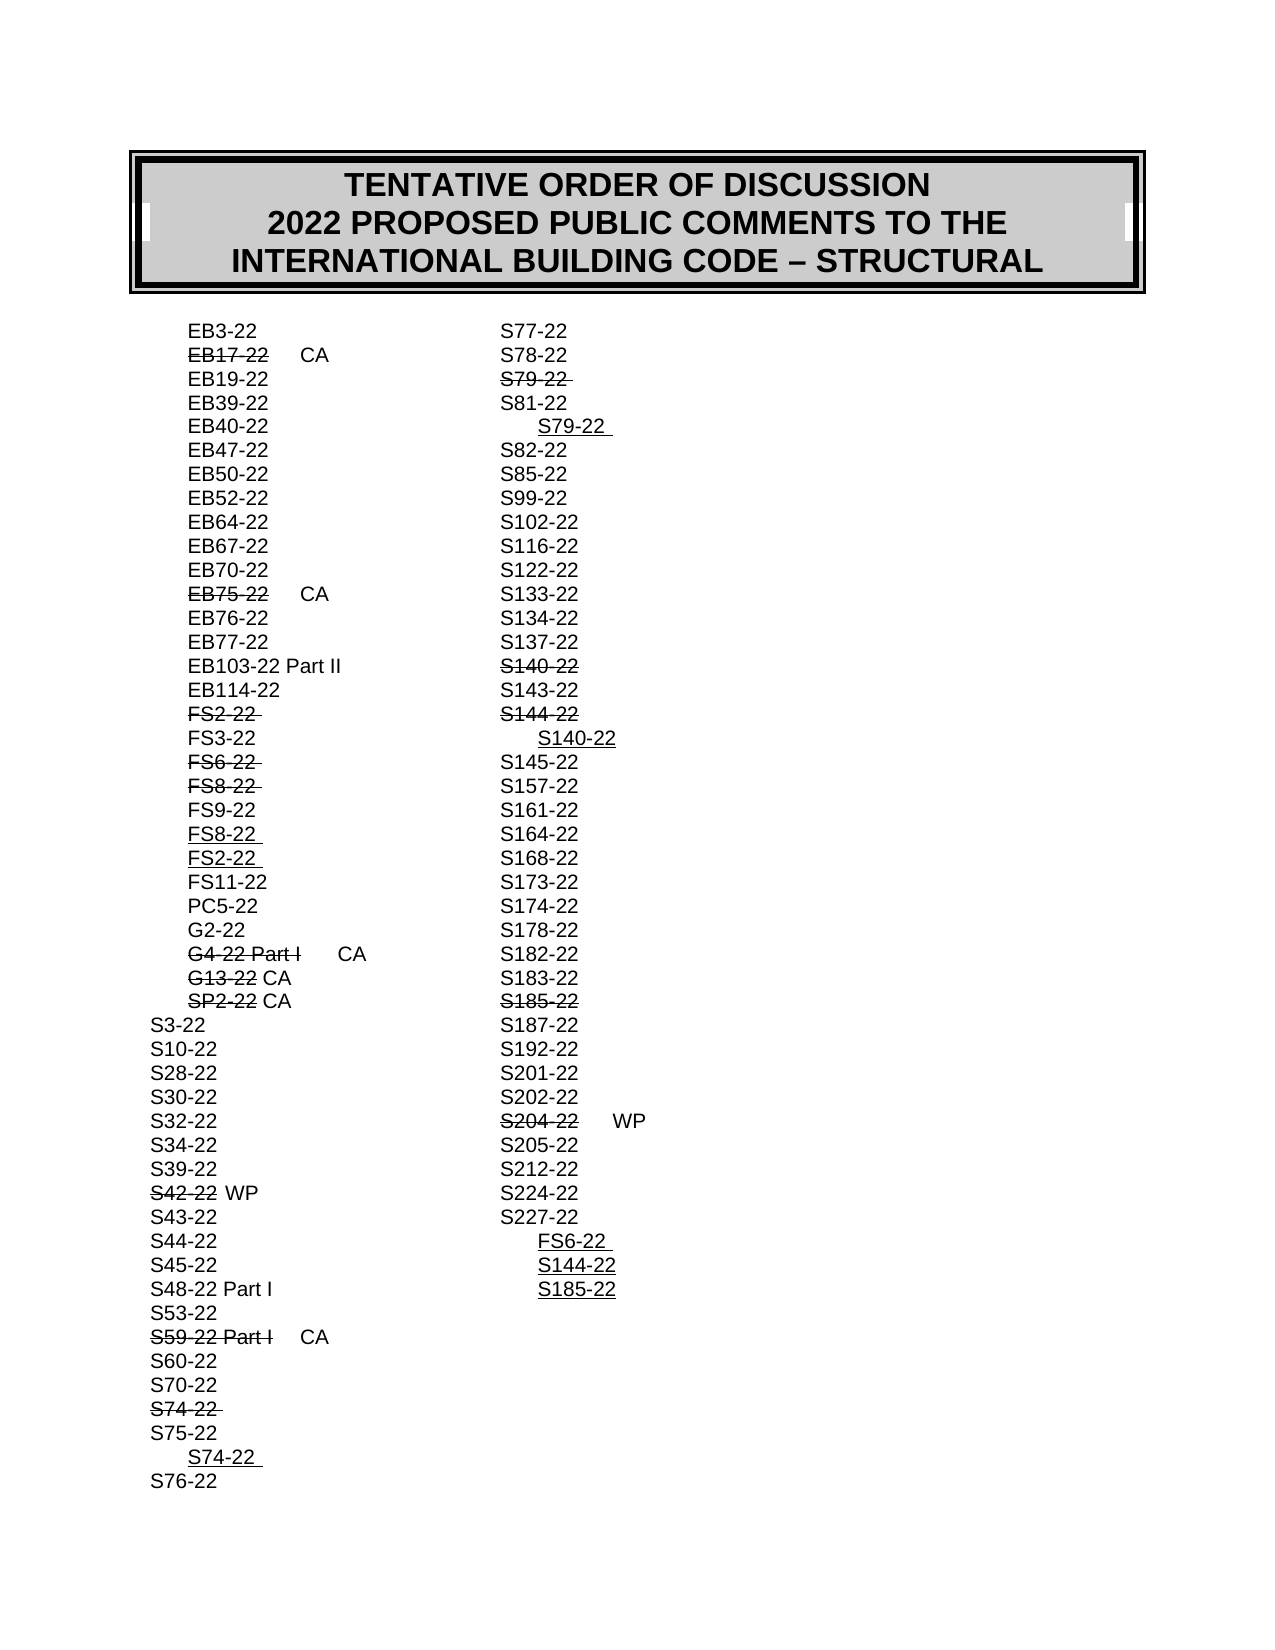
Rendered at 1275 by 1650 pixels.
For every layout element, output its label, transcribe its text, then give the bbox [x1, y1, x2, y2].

text S102-22 [500, 510, 775, 534]
text EB75-22 CA [187, 582, 425, 606]
text S205-22 [500, 1133, 775, 1157]
text EB19-22 [187, 366, 425, 390]
text S140-22 [500, 654, 775, 678]
text S164-22 [500, 822, 775, 846]
text G4-22 Part I CA [187, 941, 425, 965]
text S227-22 [500, 1205, 775, 1229]
text S43-22 [150, 1205, 425, 1229]
text S116-22 [500, 534, 775, 558]
text EB77-22 [187, 630, 425, 654]
text S34-22 [150, 1133, 425, 1157]
text S185-22 [500, 989, 775, 1013]
text S10-22 [150, 1037, 425, 1061]
text EB3-22 [187, 318, 425, 342]
text FS8-22 [187, 774, 425, 798]
text G2-22 [187, 917, 425, 941]
text EB114-22 [187, 678, 425, 702]
text S39-22 [150, 1157, 425, 1181]
text FS11-22 [187, 869, 425, 893]
text S74-22 [187, 1444, 425, 1468]
text S187-22 [500, 1013, 775, 1037]
text S202-22 [500, 1085, 775, 1109]
text S59-22 Part I CA [150, 1325, 425, 1349]
text S30-22 [150, 1085, 425, 1109]
text S3-22 [150, 1013, 425, 1037]
text EB17-22 CA [187, 342, 425, 366]
text S76-22 [150, 1468, 425, 1492]
text S42-22 WP [150, 1181, 425, 1205]
text S70-22 [150, 1373, 425, 1397]
text S79-22 [537, 414, 775, 438]
text FS3-22 [187, 726, 425, 750]
text S204-22 WP [500, 1109, 775, 1133]
text S178-22 [500, 917, 775, 941]
text EB50-22 [187, 462, 425, 486]
text S144-22 [500, 702, 775, 726]
text FS2-22 [187, 846, 425, 869]
text 2022 PROPOSED PUBLIC COMMENTS TO THE [150, 203, 1125, 227]
text S192-22 [500, 1037, 775, 1061]
text EB64-22 [187, 510, 425, 534]
text S161-22 [500, 798, 775, 822]
text EB67-22 [187, 534, 425, 558]
text FS2-22 [187, 702, 425, 726]
text S32-22 [150, 1109, 425, 1133]
text S74-22 [150, 1397, 425, 1421]
text EB52-22 [187, 486, 425, 510]
text S45-22 [150, 1253, 425, 1277]
text EB70-22 [187, 558, 425, 582]
text EB76-22 [187, 606, 425, 630]
text EB103-22 Part II [187, 654, 425, 678]
text S134-22 [500, 606, 775, 630]
text S143-22 [500, 678, 775, 702]
text S79-22 [500, 366, 775, 390]
text S185-22 [500, 1277, 775, 1301]
text SP2-22 CA [187, 989, 425, 1013]
text S28-22 [150, 1061, 425, 1085]
text S224-22 [500, 1181, 775, 1205]
text S82-22 [500, 438, 775, 462]
text S60-22 [150, 1349, 425, 1373]
text S157-22 [500, 774, 775, 798]
text S145-22 [500, 750, 775, 774]
text S77-22 [500, 318, 775, 342]
text INTERNATIONAL BUILDING CODE – STRUCTURAL [132, 227, 1143, 291]
text S85-22 [500, 462, 775, 486]
text FS9-22 [187, 798, 425, 822]
text FS6-22 [187, 750, 425, 774]
text S75-22 [150, 1421, 425, 1444]
text S182-22 [500, 941, 775, 965]
text S78-22 [500, 342, 775, 366]
text S144-22 [500, 1253, 775, 1277]
text EB47-22 [187, 438, 425, 462]
text S133-22 [500, 582, 775, 606]
text S99-22 [500, 486, 775, 510]
text PC5-22 [187, 893, 425, 917]
text S44-22 [150, 1229, 425, 1253]
text TENTATIVE ORDER OF DISCUSSION [132, 153, 1143, 203]
text S140-22 [537, 726, 775, 750]
text S183-22 [500, 965, 775, 989]
text FS6-22 [537, 1229, 775, 1253]
text G13-22 CA [187, 965, 425, 989]
text S212-22 [500, 1157, 775, 1181]
text S81-22 [500, 390, 775, 414]
text S174-22 [500, 893, 775, 917]
text EB40-22 [187, 414, 425, 438]
text S201-22 [500, 1061, 775, 1085]
text S122-22 [500, 558, 775, 582]
text S168-22 [500, 846, 775, 869]
text FS8-22 [187, 822, 425, 846]
text S48-22 Part I [150, 1277, 425, 1301]
text S53-22 [150, 1301, 425, 1325]
text EB39-22 [187, 390, 425, 414]
text S137-22 [500, 630, 775, 654]
text S173-22 [500, 869, 775, 893]
